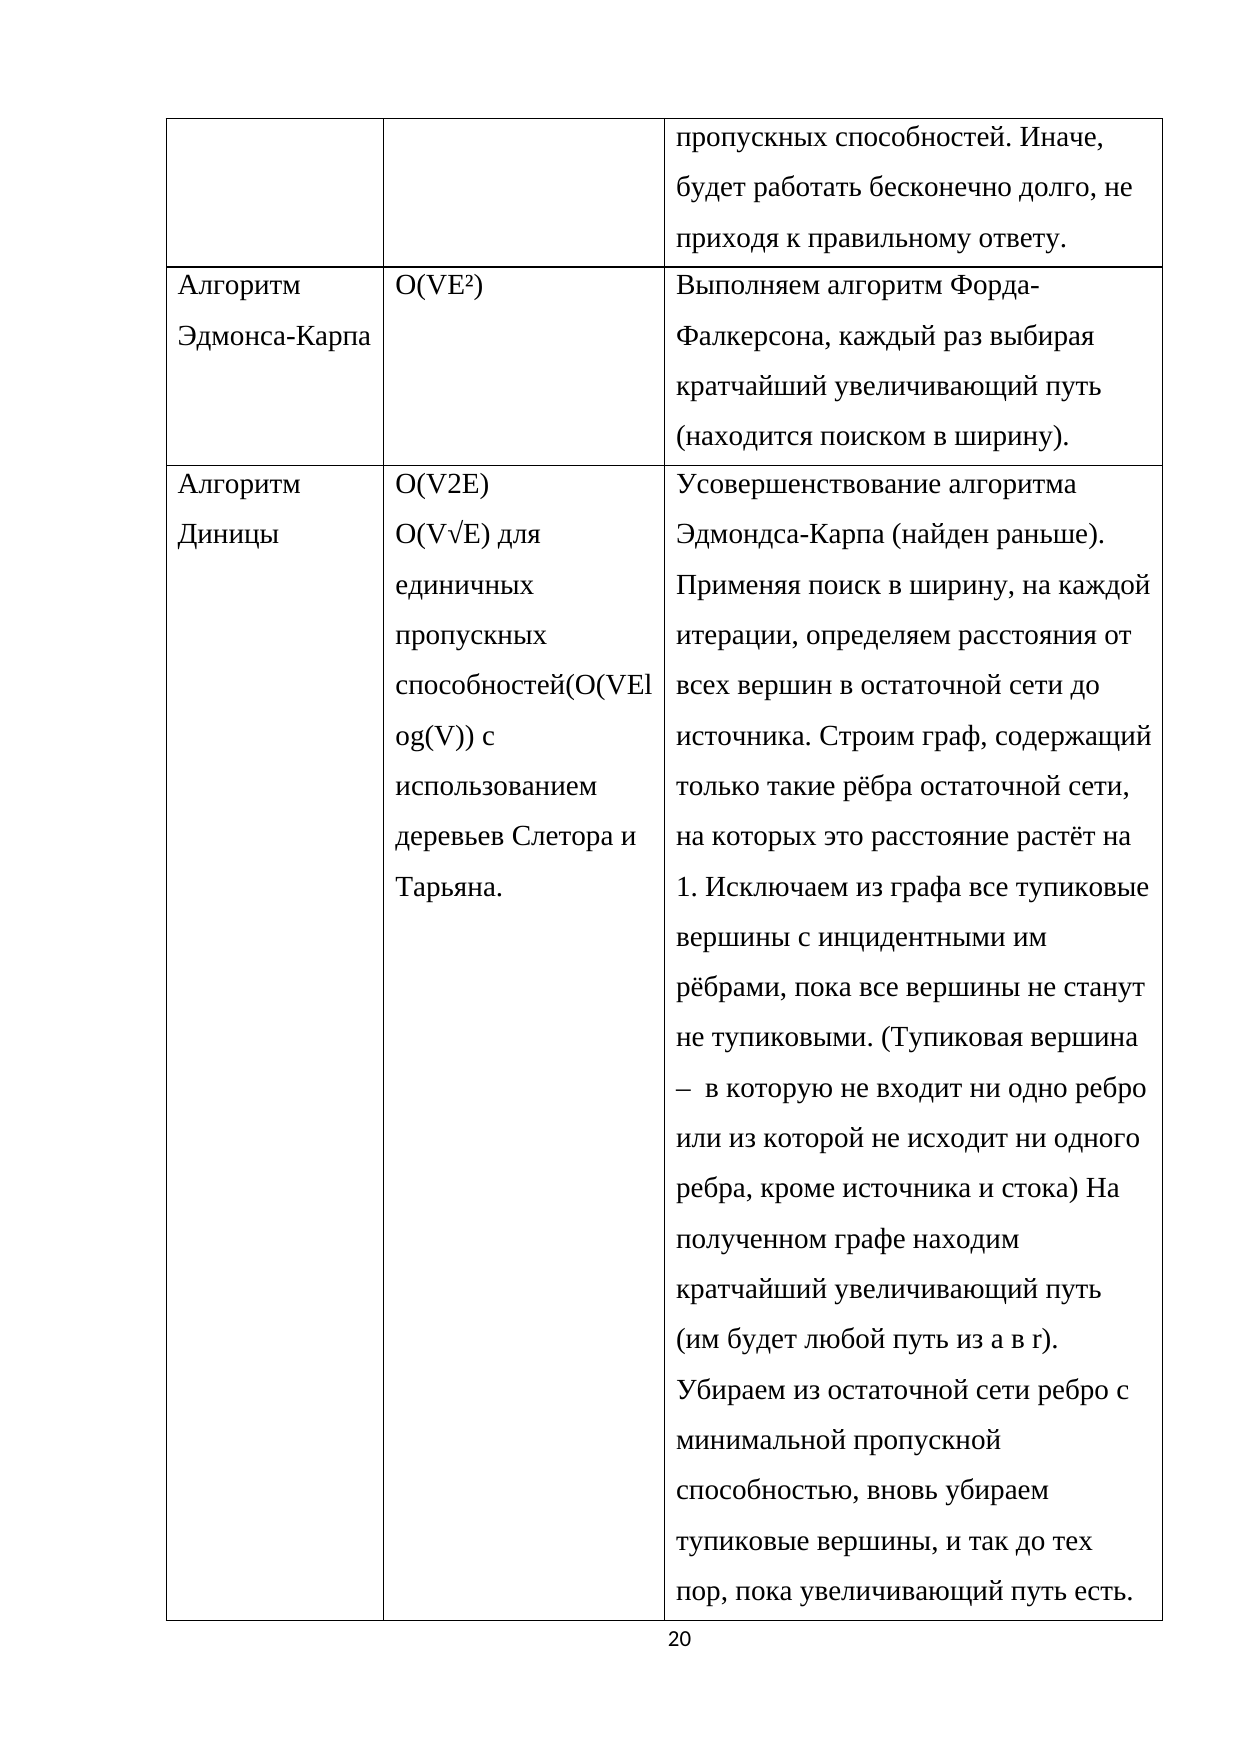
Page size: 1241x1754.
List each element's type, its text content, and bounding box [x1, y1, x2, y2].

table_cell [665, 119, 1162, 266]
table_cell Выполняем алгоритм Форда-Фалкерсона, каждый раз выбирая кратчайший увеличивающий путь (находится поиском в ширину). [665, 268, 1162, 465]
table_cell Усовершенствование алгоритма Эдмондса-Карпа (найден раньше). Применяя поиск в ширину, на каждой итерации, определяем расстояния от всех вершин в остаточной сети до источника. Строим граф, содержащий только такие рёбра остаточной сети, на которых это расстояние растёт на 1. Исключаем из графа все тупиковые вершины с инцидентными им рёбрами, пока все вершины не станут не тупиковыми. (Тупиковая вершина – в которую не входит ни одно ребро или из которой не исходит ни одного ребра, кроме источника и стока) На полученном графе находим кратчайший увеличивающий путь (им будет любой путь из a в r). Убираем из остаточной сети ребро с минимальной пропускной способностью, вновь убираем тупиковые вершины, и так до тех пор, пока увеличивающий путь есть. [665, 466, 1162, 1620]
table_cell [384, 119, 664, 266]
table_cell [167, 119, 383, 266]
table_cell O(V2E) O(V√E) для единичных пропускных способностей(O(VElog(V)) с использованием деревьев Слетора и Тарьяна. [384, 466, 664, 1620]
table_cell O(VE²) [384, 268, 664, 465]
table_cell Алгоритм Диницы [167, 466, 383, 1620]
table_cell Алгоритм Эдмонса-Карпа [167, 268, 383, 465]
